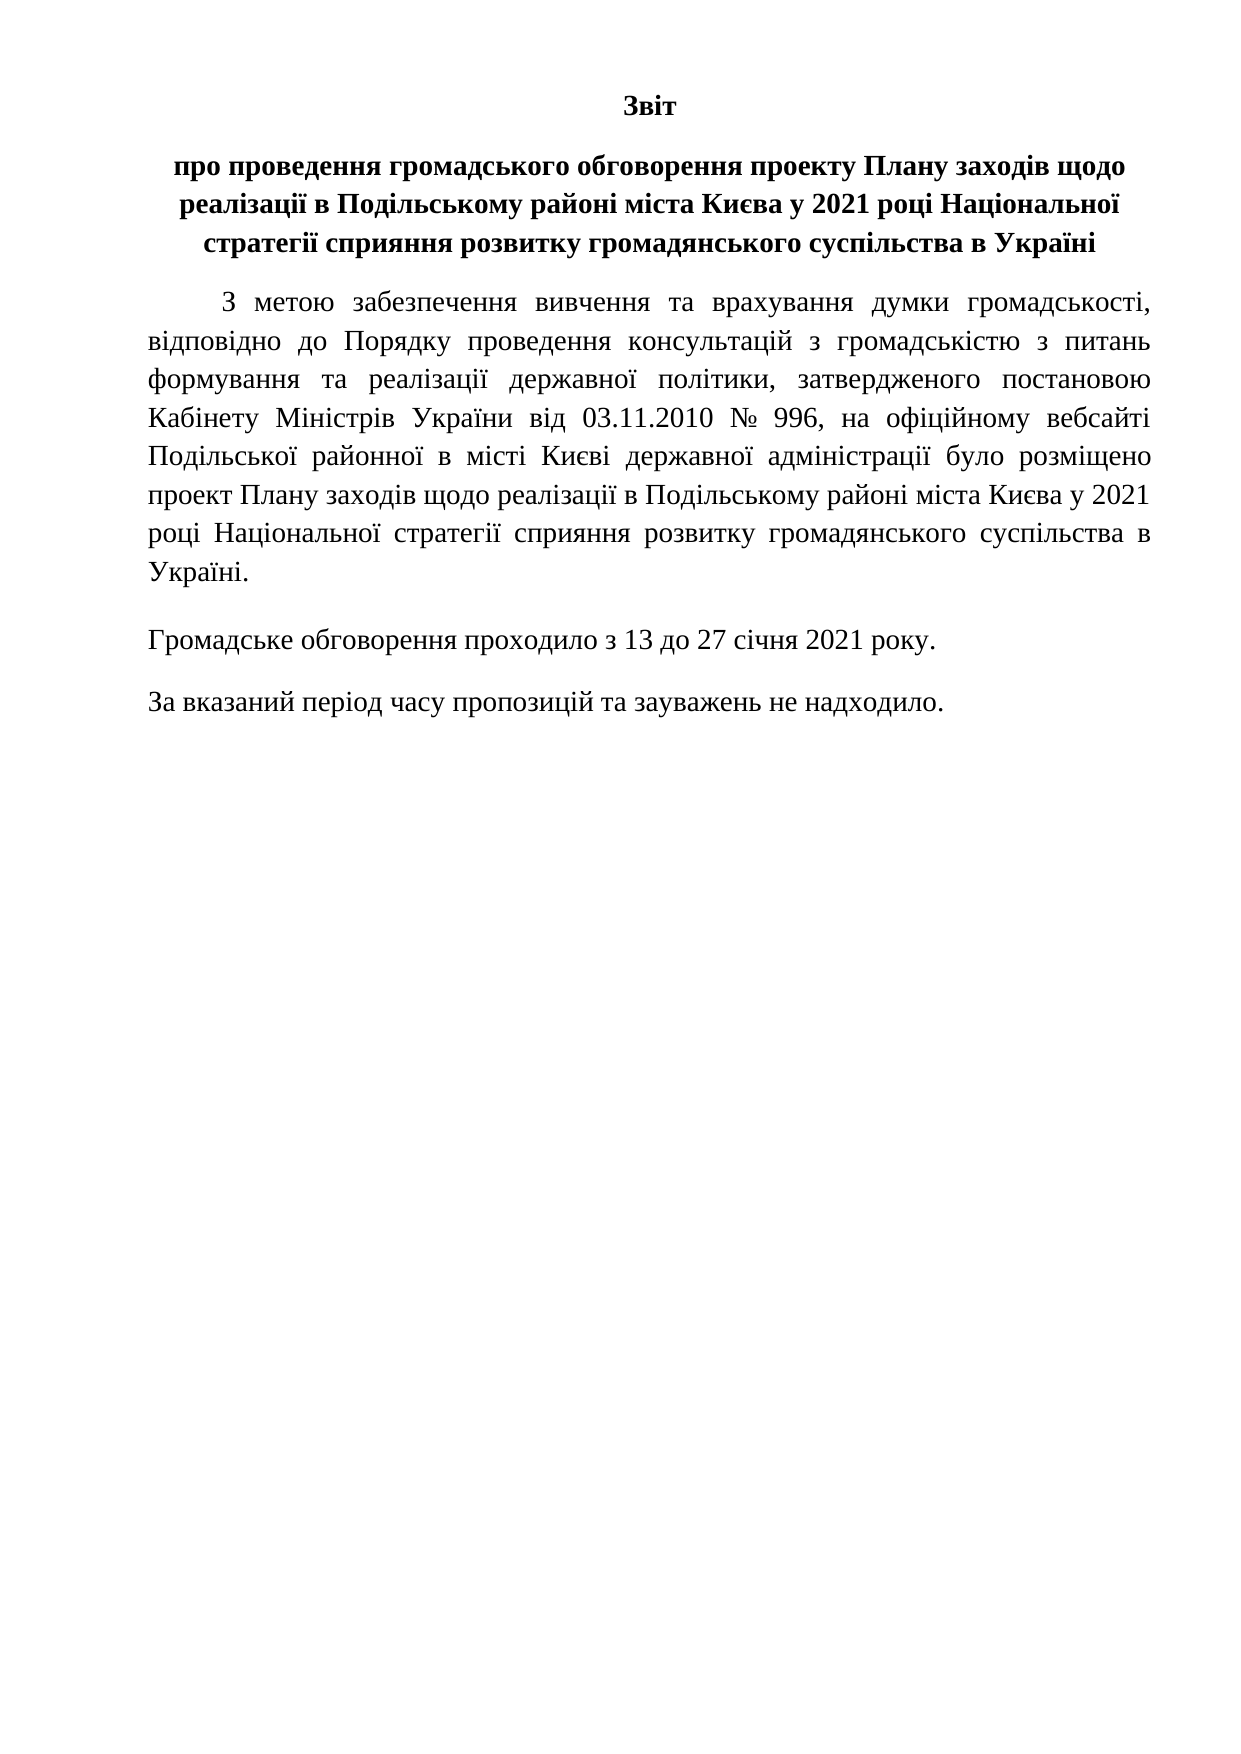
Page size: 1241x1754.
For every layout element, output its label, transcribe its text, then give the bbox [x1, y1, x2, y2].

text Громадське обговорення проходило з 13 до 27 січня 2021 року. [148, 622, 1152, 655]
text За вказаний період часу пропозицій та зауважень не надходило. [148, 684, 1152, 718]
text про проведення громадського обговорення проекту Плану заходів щодо реалізації в Подільському районі міста Києва у 2021 році Національної стратегії сприяння розвитку громадянського суспільства в Україні [148, 148, 1152, 258]
text Звіт [148, 88, 1152, 122]
text З метою забезпечення вивчення та врахування думки громадськості, відповідно до Порядку проведення консультацій з громадськістю з питань формування та реалізації державної політики, затвердженого постановою Кабінету Міністрів України від 03.11.2010 № 996, на офіційному вебсайті Подільської районної в місті Києві державної адміністрації було розміщено проект Плану заходів щодо реалізації в Подільському районі міста Києва у 2021 році Національної стратегії сприяння розвитку громадянського суспільства в Україні. [148, 284, 1152, 588]
